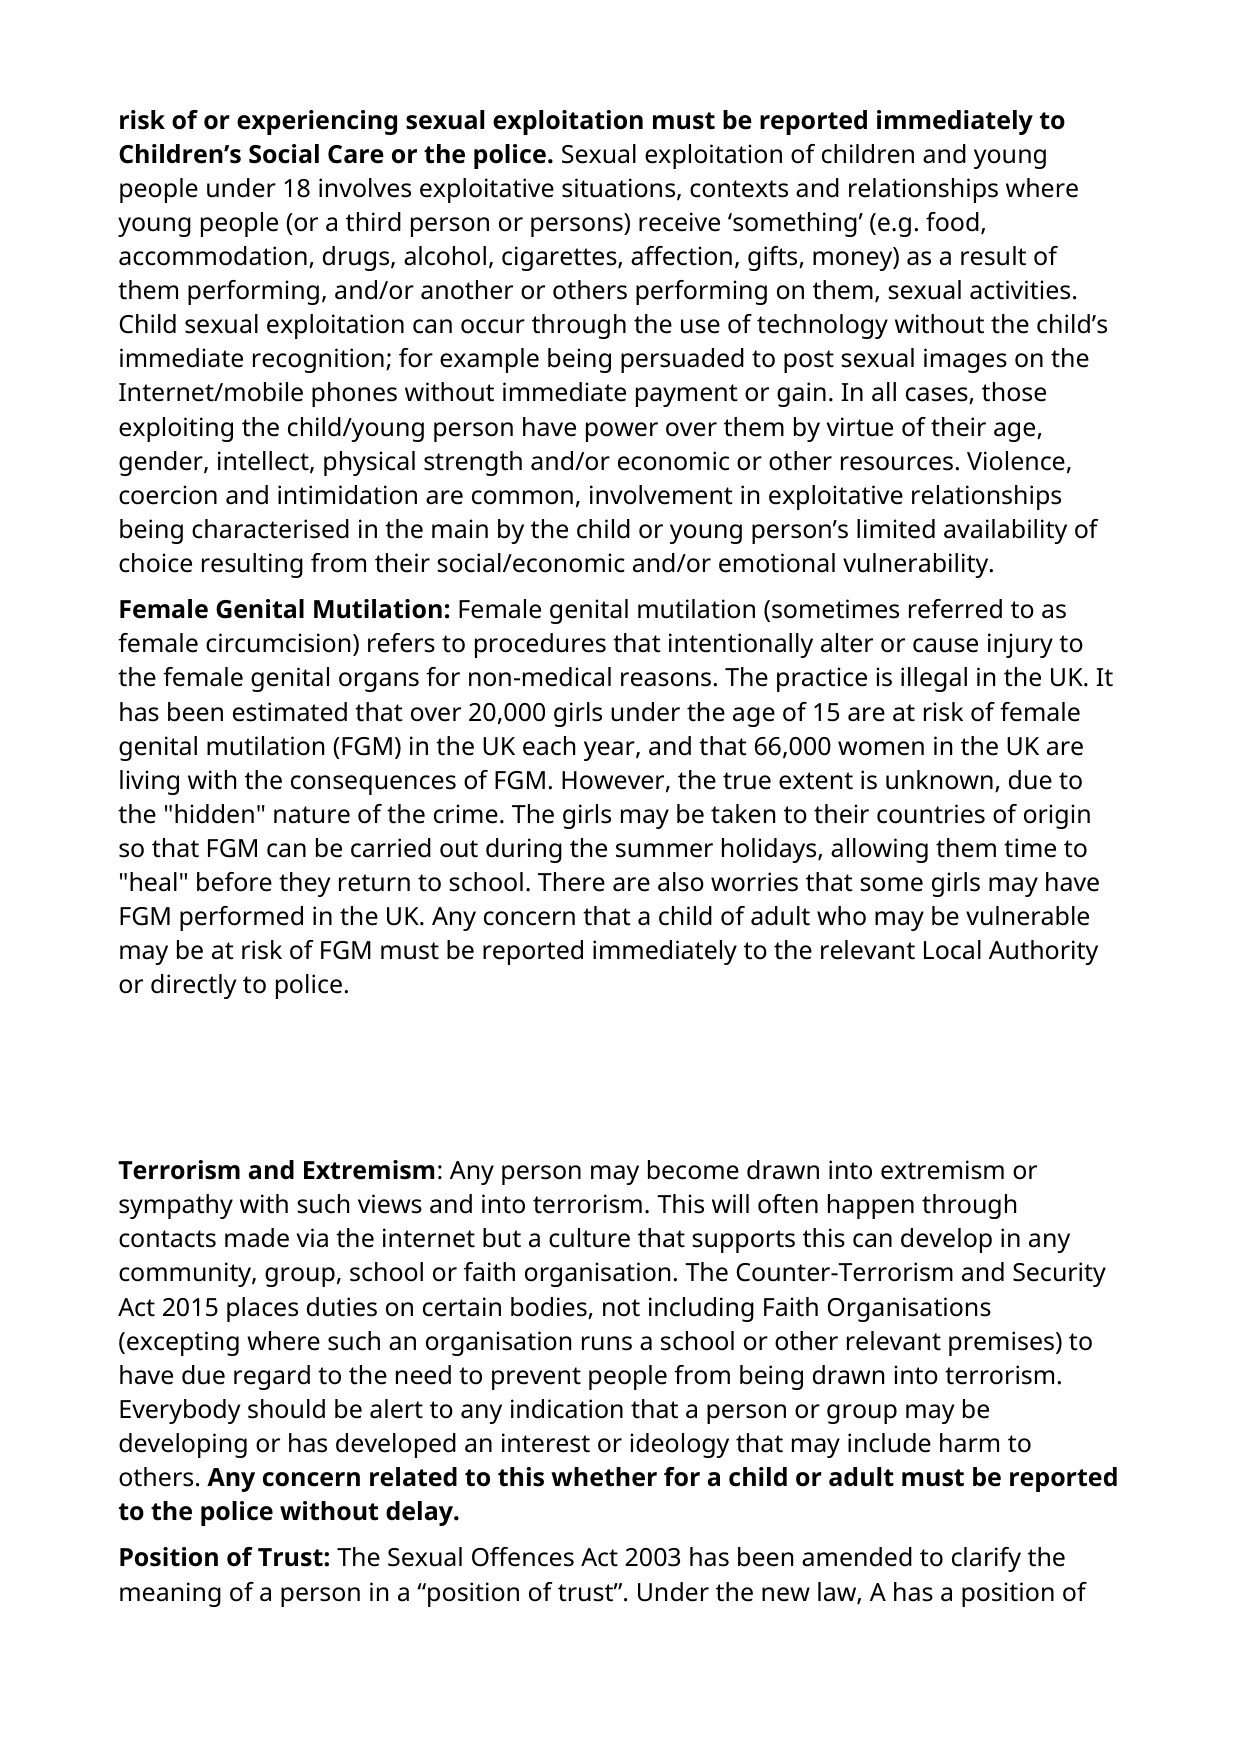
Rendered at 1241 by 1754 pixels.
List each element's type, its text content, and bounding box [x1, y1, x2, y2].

text Terrorism and Extremism: Any person may become drawn into extremism or sympathy with such views and into terrorism. This will often happen through contacts made via the internet but a culture that supports this can develop in any community, group, school or faith organisation. The Counter-Terrorism and Security Act 2015 places duties on certain bodies, not including Faith Organisations (excepting where such an organisation runs a school or other relevant premises) to have due regard to the need to prevent people from being drawn into terrorism. Everybody should be alert to any indication that a person or group may be developing or has developed an interest or ideology that may include harm to others. Any concern related to this whether for a child or adult must be reported to the police without delay. [118, 1153, 1120, 1528]
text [118, 103, 1120, 579]
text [118, 1540, 1120, 1608]
text Female Genital Mutilation: Female genital mutilation (sometimes referred to as female circumcision) refers to procedures that intentionally alter or cause injury to the female genital organs for non-medical reasons. The practice is illegal in the UK. It has been estimated that over 20,000 girls under the age of 15 are at risk of female genital mutilation (FGM) in the UK each year, and that 66,000 women in the UK are living with the consequences of FGM. However, the true extent is unknown, due to the "hidden" nature of the crime. The girls may be taken to their countries of origin so that FGM can be carried out during the summer holidays, allowing them time to "heal" before they return to school. There are also worries that some girls may have FGM performed in the UK. Any concern that a child of adult who may be vulnerable may be at risk of FGM must be reported immediately to the relevant Local Authority or directly to police. [118, 592, 1120, 1001]
